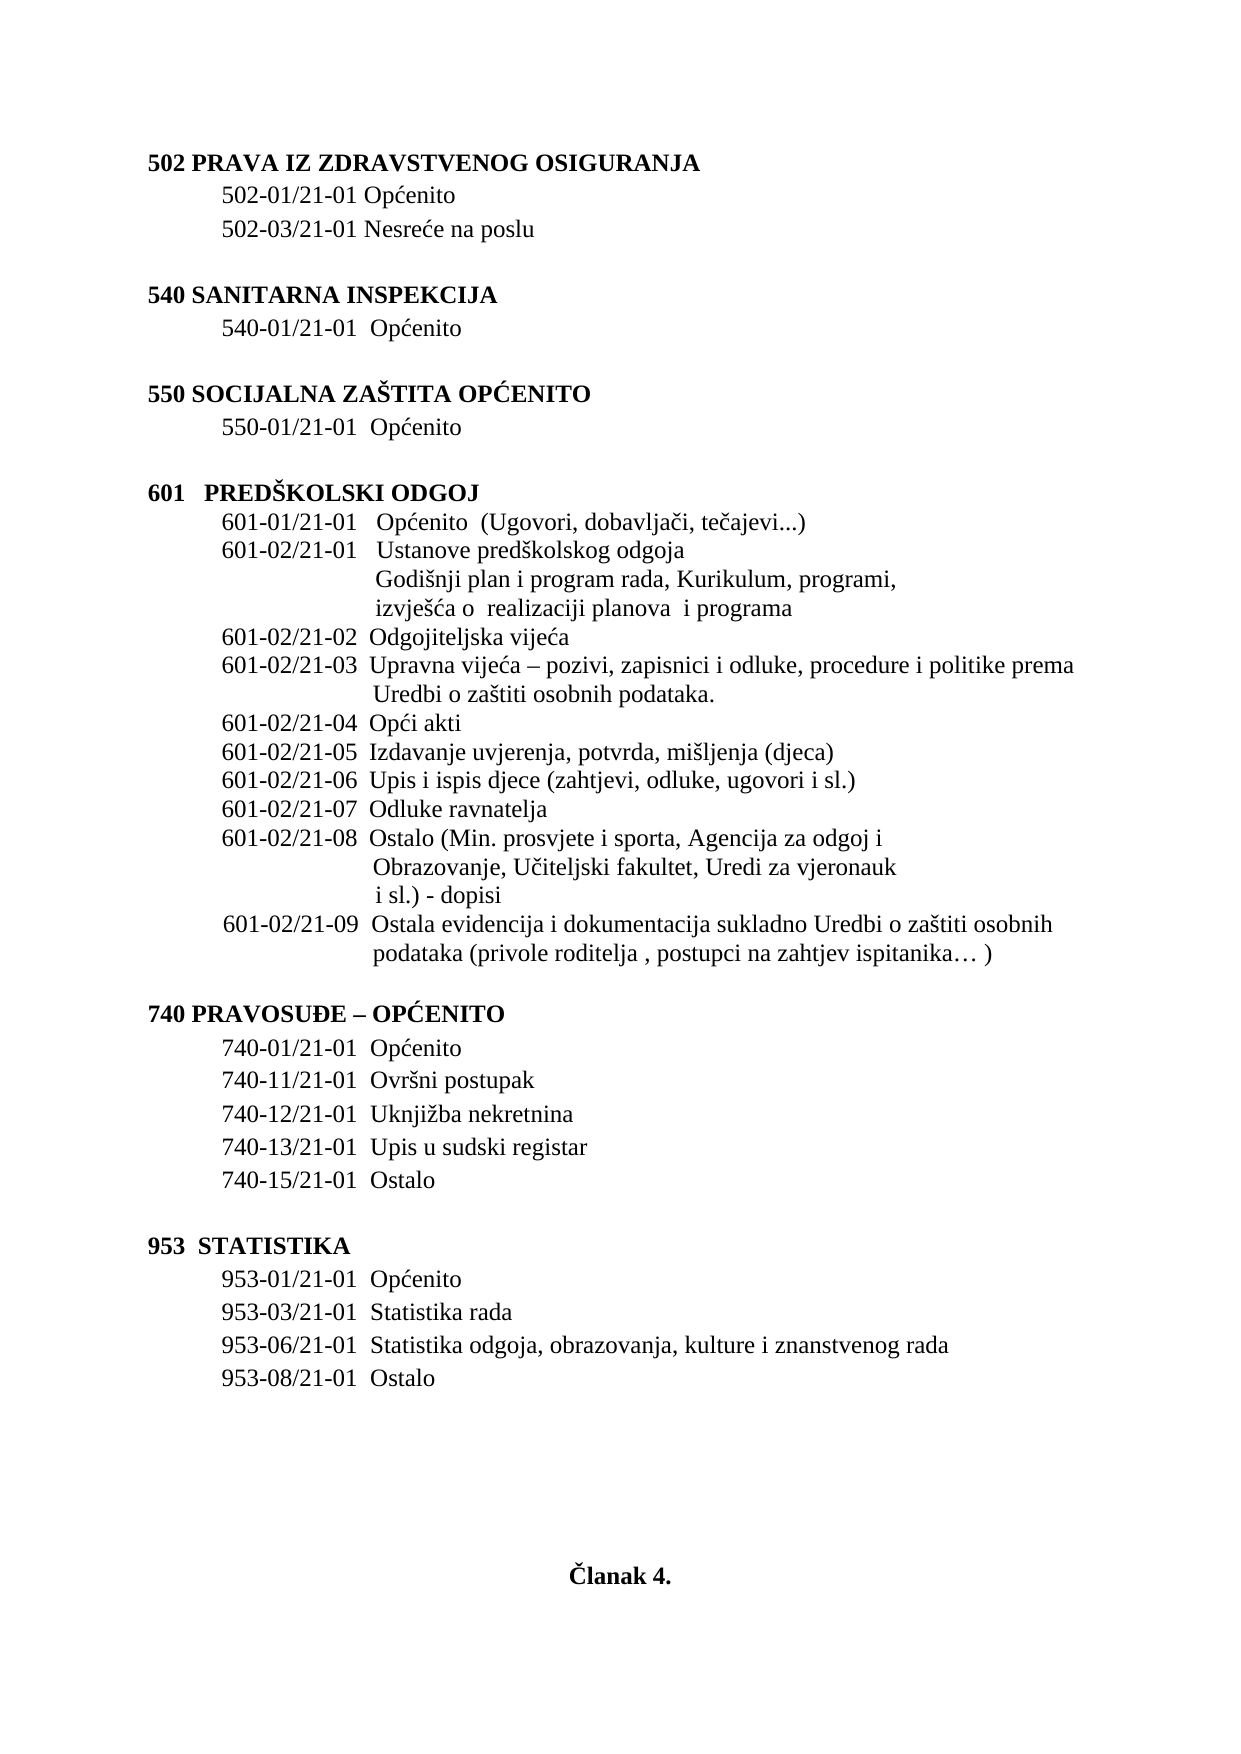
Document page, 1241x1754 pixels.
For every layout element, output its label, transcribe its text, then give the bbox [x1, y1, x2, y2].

text 601-02/21-03 Upravna vijeća – pozivi, zapisnici i odluke, procedure i politike prema [148, 650, 1093, 679]
text 601-02/21-04 Opći akti [148, 708, 1093, 737]
text 953-08/21-01 Ostalo [148, 1363, 1093, 1392]
text Godišnji plan i program rada, Kurikulum, programi, [148, 564, 1093, 593]
text 953-01/21-01 Općenito [148, 1264, 1093, 1292]
text 540 SANITARNA INSPEKCIJA [148, 280, 1093, 308]
text 740-01/21-01 Općenito [148, 1033, 1093, 1061]
text 740 PRAVOSUĐE – OPĆENITO [148, 999, 1093, 1028]
text 601-02/21-05 Izdavanje uvjerenja, potvrda, mišljenja (djeca) [148, 737, 1093, 765]
text 740-11/21-01 Ovršni postupak [148, 1066, 1093, 1094]
text izvješća o realizaciji planova i programa [148, 593, 1093, 622]
text 740-13/21-01 Upis u sudski registar [148, 1132, 1093, 1160]
text Obrazovanje, Učiteljski fakultet, Uredi za vjeronauk [298, 852, 1093, 880]
text 601-02/21-06 Upis i ispis djece (zahtjevi, odluke, ugovori i sl.) [148, 765, 1093, 794]
text 601-01/21-01 Općenito (Ugovori, dobavljači, tečajevi...) [148, 507, 1093, 535]
text Uredbi o zaštiti osobnih podataka. [148, 679, 1093, 708]
text 502-01/21-01 Općenito [148, 181, 1093, 209]
text 953-06/21-01 Statistika odgoja, obrazovanja, kulture i znanstvenog rada [148, 1330, 1093, 1358]
text 601-02/21-02 Odgojiteljska vijeća [148, 622, 1093, 650]
text podataka (privole roditelja , postupci na zahtjev ispitanika… ) [148, 938, 1093, 967]
text 601-02/21-01 Ustanove predškolskog odgoja [148, 535, 1093, 564]
text 550 SOCIJALNA ZAŠTITA OPĆENITO [148, 379, 1093, 407]
text 540-01/21-01 Općenito [148, 313, 1093, 341]
text 601-02/21-08 Ostalo (Min. prosvjete i sporta, Agencija za odgoj i [148, 823, 1093, 852]
text 601-02/21-07 Odluke ravnatelja [148, 794, 1093, 823]
text 502 PRAVA IZ ZDRAVSTVENOG OSIGURANJA [148, 148, 1093, 176]
text 953 STATISTIKA [148, 1231, 1093, 1259]
text 740-12/21-01 Uknjižba nekretnina [148, 1099, 1093, 1127]
text 740-15/21-01 Ostalo [148, 1165, 1093, 1193]
text 550-01/21-01 Općenito [148, 412, 1093, 441]
text i sl.) - dopisi [223, 880, 1093, 909]
text 601-02/21-09 Ostala evidencija i dokumentacija sukladno Uredbi o zaštiti osobnih [148, 909, 1093, 938]
text 601 PREDŠKOLSKI ODGOJ [148, 478, 1093, 507]
text 953-03/21-01 Statistika rada [148, 1297, 1093, 1326]
text Članak 4. [148, 1561, 1093, 1590]
text 502-03/21-01 Nesreće na poslu [148, 214, 1093, 242]
